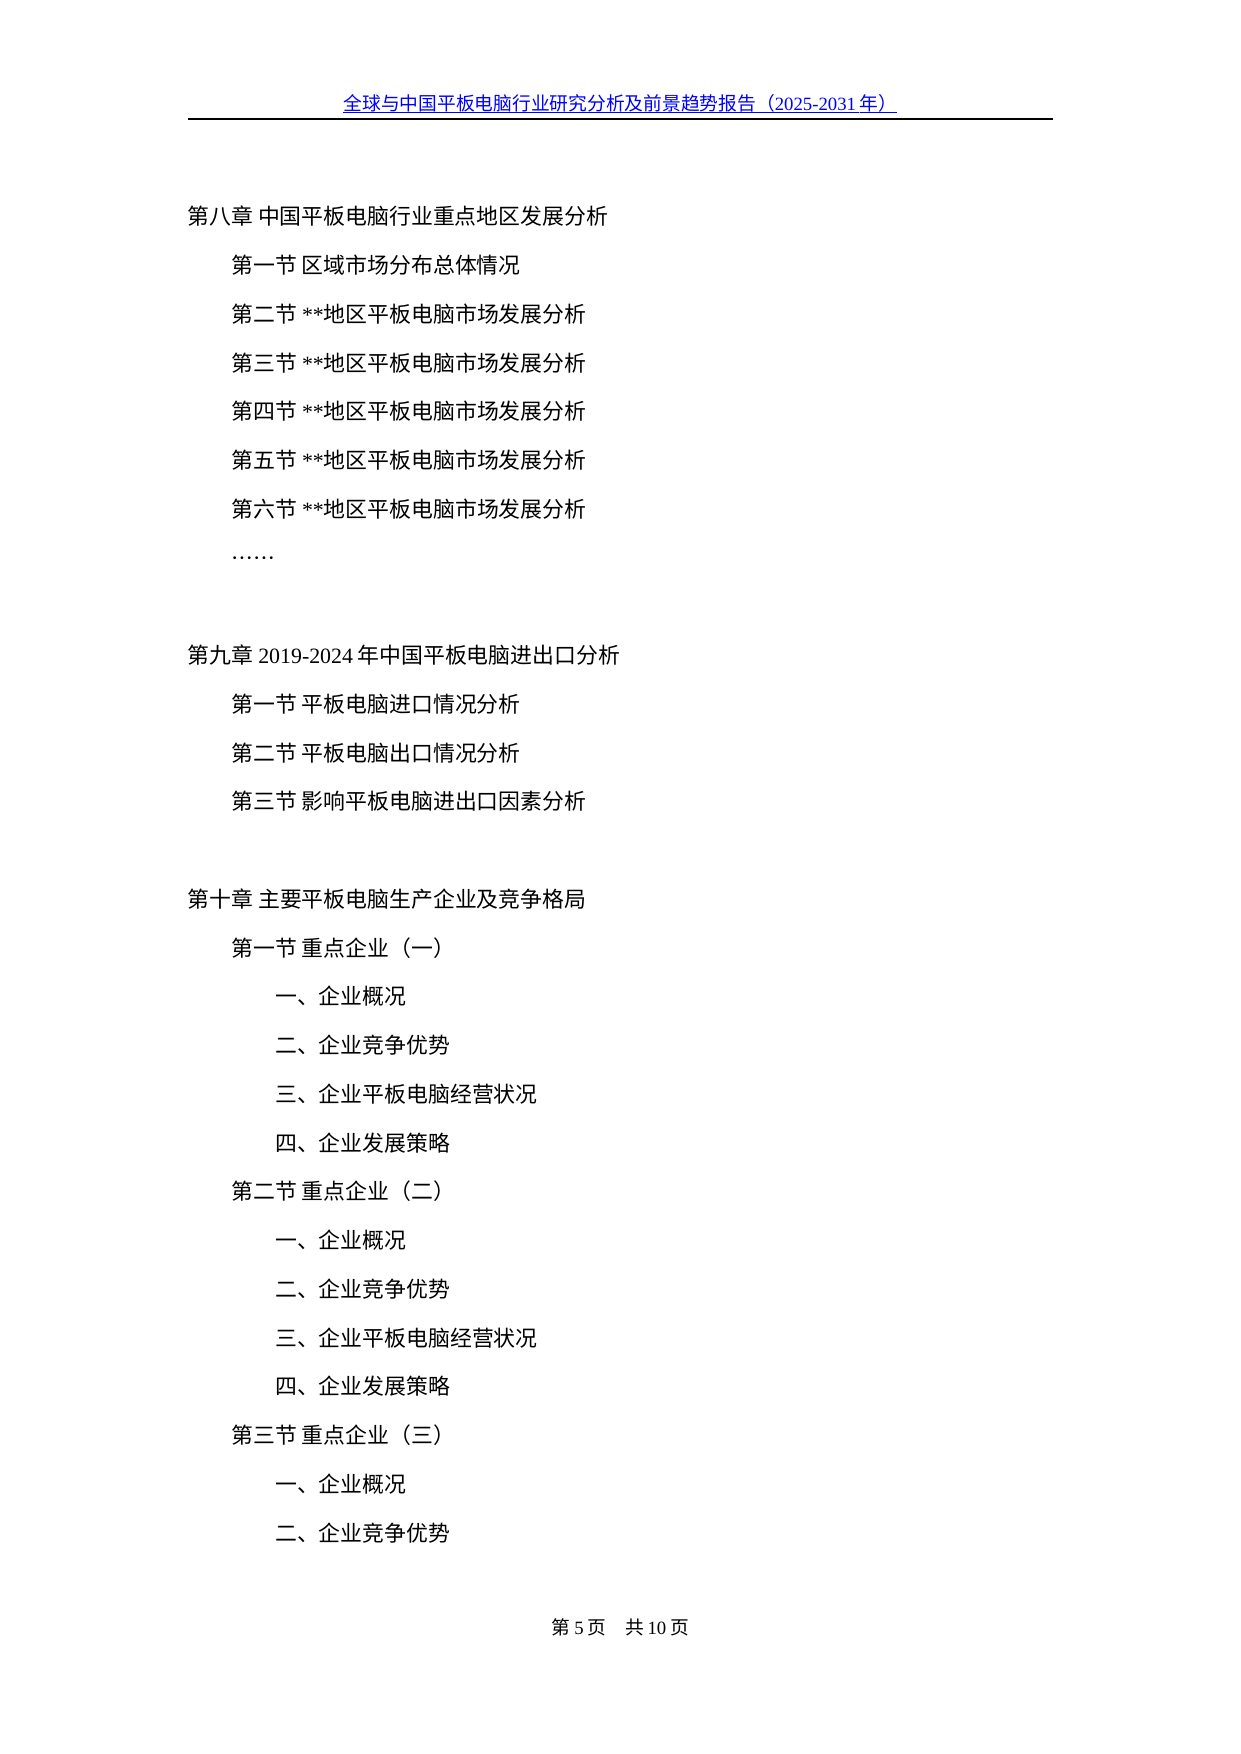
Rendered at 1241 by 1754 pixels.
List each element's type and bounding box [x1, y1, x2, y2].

text [187, 150, 1053, 1548]
